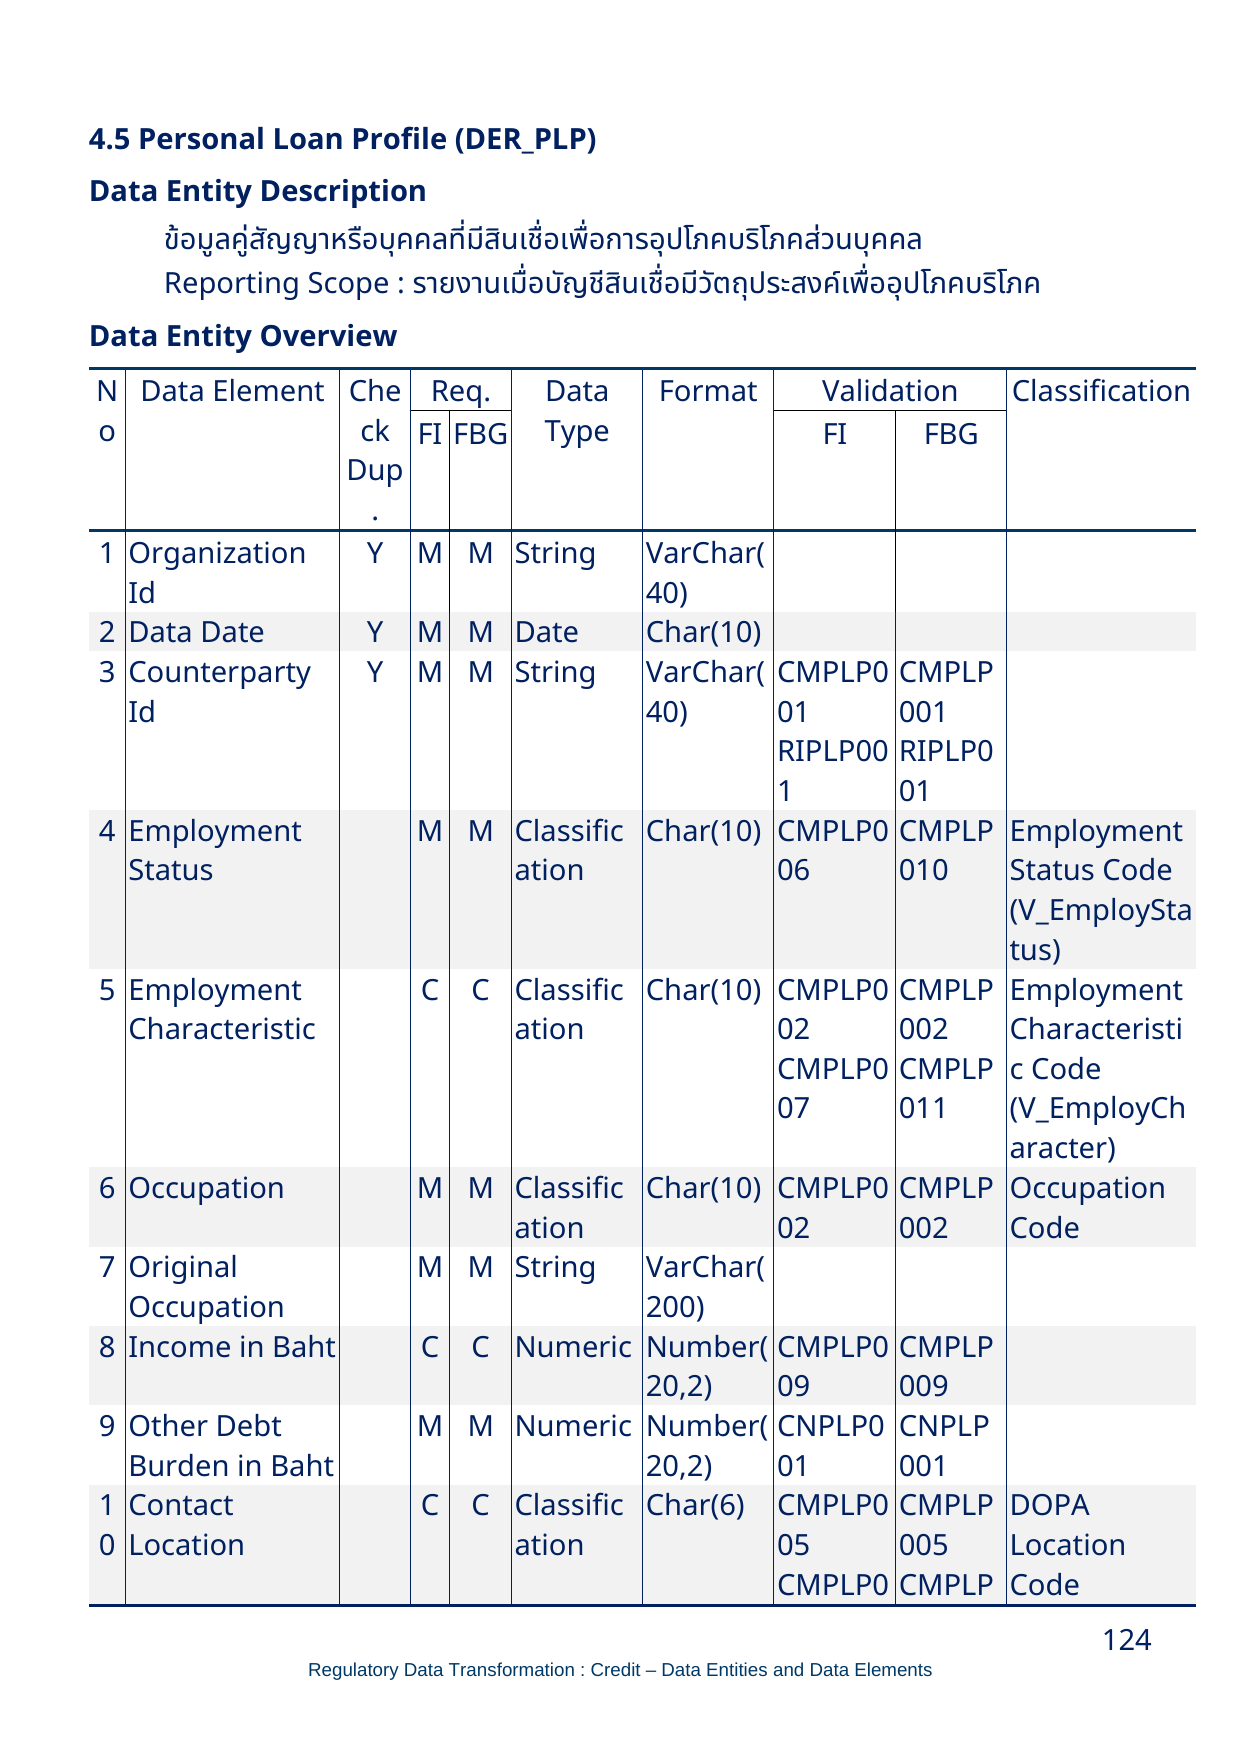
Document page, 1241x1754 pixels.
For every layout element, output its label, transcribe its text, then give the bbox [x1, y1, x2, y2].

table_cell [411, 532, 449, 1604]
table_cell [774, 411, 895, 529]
text ข้อมูลคู่สัญญาหรือบุคคลที่มีสินเชื่อเพื่อการอุปโภคบริโภคส่วนบุคคล [89, 218, 1152, 262]
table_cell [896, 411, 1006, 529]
text Reporting Scope : รายงานเมื่อบัญชีสินเชื่อมีวัตถุประสงค์เพื่ออุปโภคบริโภค [89, 262, 1152, 307]
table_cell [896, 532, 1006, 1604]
subtitle 4.5 Personal Loan Profile (DER_PLP) [89, 118, 1152, 158]
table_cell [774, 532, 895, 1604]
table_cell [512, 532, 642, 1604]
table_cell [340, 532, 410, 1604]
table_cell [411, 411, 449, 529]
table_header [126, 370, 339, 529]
text Data Entity Description [89, 170, 1152, 210]
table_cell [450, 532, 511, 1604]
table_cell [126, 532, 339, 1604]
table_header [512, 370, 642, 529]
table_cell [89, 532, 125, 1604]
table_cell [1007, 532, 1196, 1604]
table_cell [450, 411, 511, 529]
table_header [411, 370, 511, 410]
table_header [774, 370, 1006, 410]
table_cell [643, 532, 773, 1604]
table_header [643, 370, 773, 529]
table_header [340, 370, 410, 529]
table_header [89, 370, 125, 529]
text Data Entity Overview [89, 315, 1152, 355]
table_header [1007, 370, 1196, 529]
